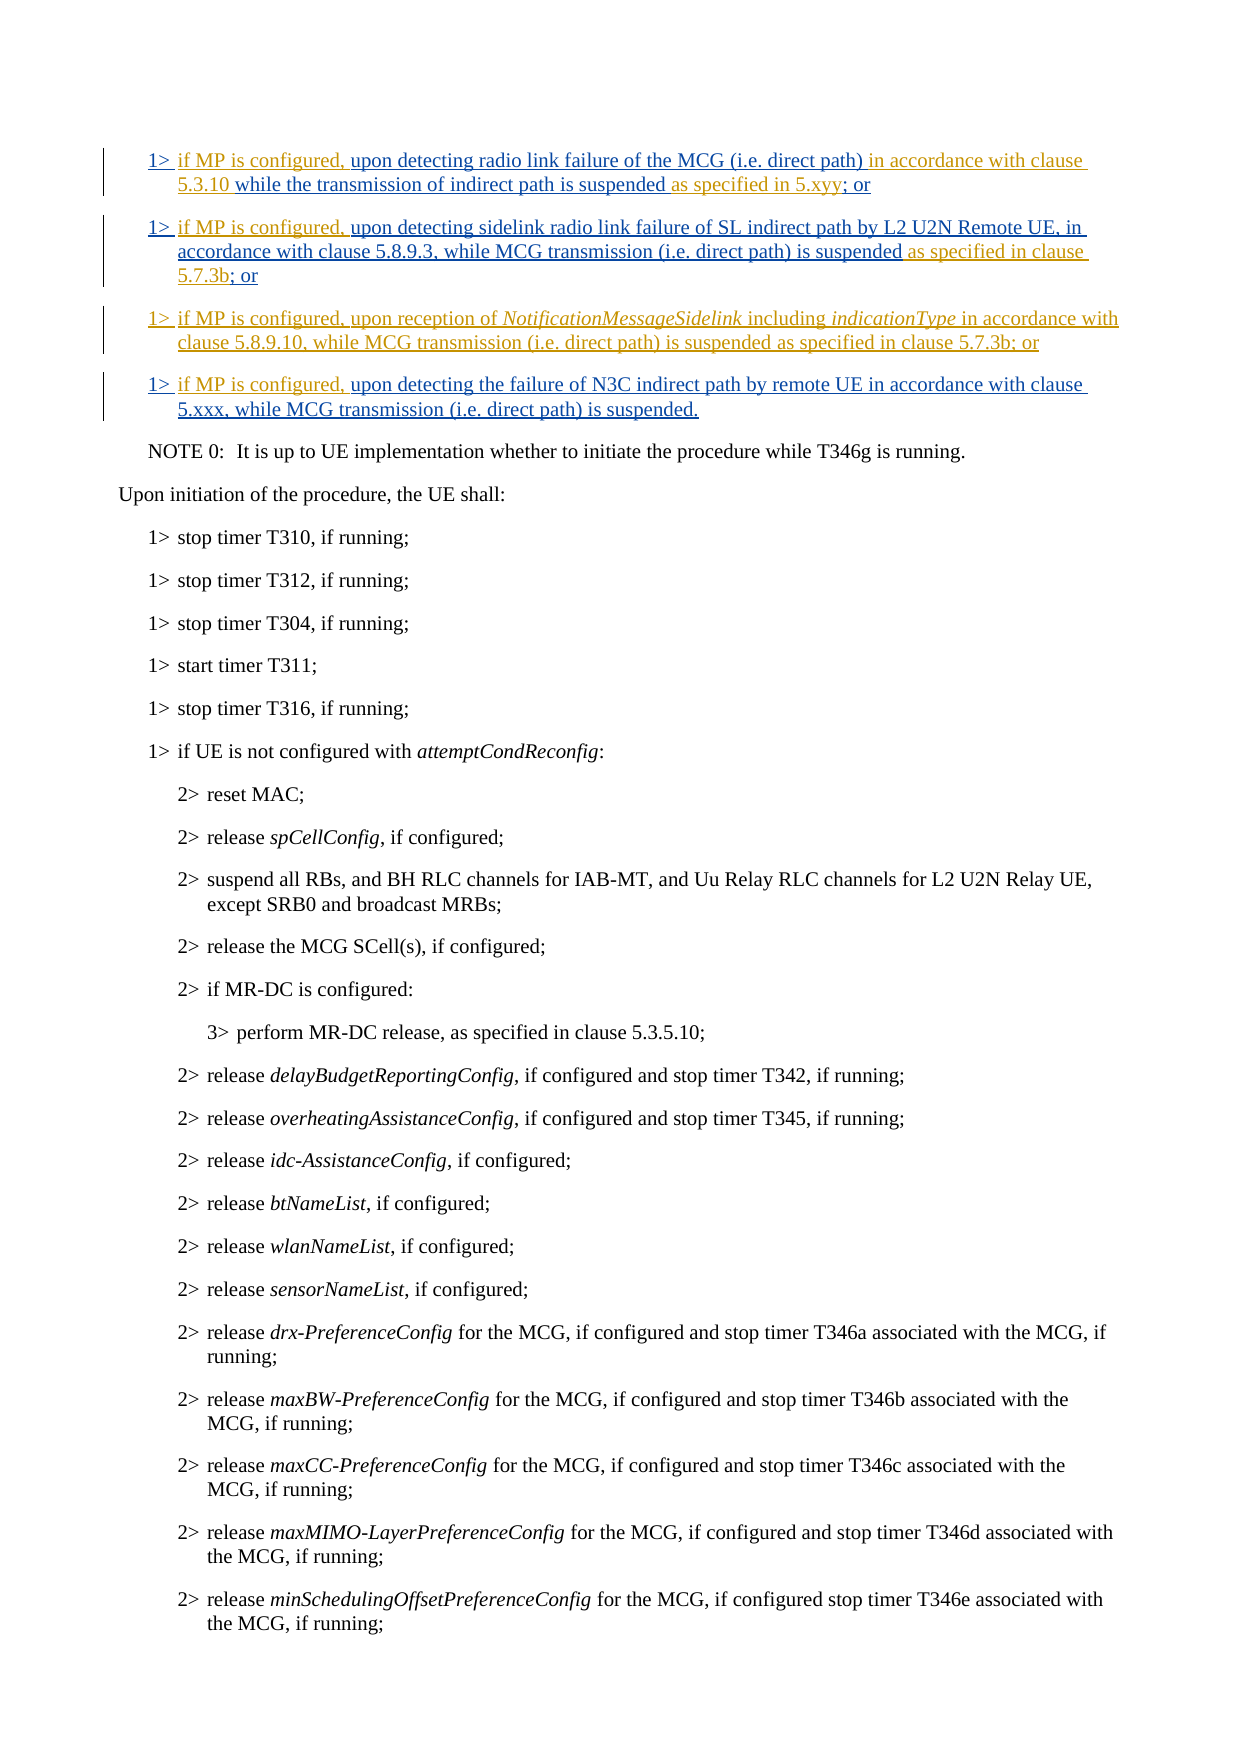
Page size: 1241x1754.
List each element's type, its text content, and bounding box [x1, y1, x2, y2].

text 2> release spCellConfig, if configured; [177, 824, 1122, 849]
text 2> release maxCC-PreferenceConfig for the MCG, if configured and stop timer T346c associated with the MCG, if running; [177, 1453, 1122, 1501]
text 2> if MR-DC is configured: [177, 977, 1122, 1001]
text 2> release delayBudgetReportingConfig, if configured and stop timer T342, if running; [177, 1063, 1122, 1087]
text 3> perform MR-DC release, as specified in clause 5.3.5.10; [207, 1020, 1122, 1044]
text 2> release maxBW-PreferenceConfig for the MCG, if configured and stop timer T346b associated with the MCG, if running; [177, 1386, 1122, 1434]
text 2> release btNameList, if configured; [177, 1191, 1122, 1215]
text 2> reset MAC; [177, 782, 1122, 806]
text 1> if UE is not configured with attemptCondReconfig: [148, 739, 1122, 763]
text 2> release idc-AssistanceConfig, if configured; [177, 1148, 1122, 1172]
text 2> release drx-PreferenceConfig for the MCG, if configured and stop timer T346a associated with the MCG, if running; [177, 1319, 1122, 1368]
text 2> suspend all RBs, and BH RLC channels for IAB-MT, and Uu Relay RLC channels for L2 U2N Relay UE, except SRB0 and broadcast MRBs; [177, 867, 1122, 916]
text Upon initiation of the procedure, the UE shall: [118, 482, 1122, 506]
text 1> start timer T311; [148, 653, 1122, 677]
text 1> stop timer T304, if running; [148, 611, 1122, 634]
text 2> release the MCG SCell(s), if configured; [177, 934, 1122, 958]
text 1> stop timer T310, if running; [148, 525, 1122, 549]
text 2> release minSchedulingOffsetPreferenceConfig for the MCG, if configured stop timer T346e associated with the MCG, if running; [177, 1587, 1122, 1635]
text 2> release overheatingAssistanceConfig, if configured and stop timer T345, if running; [177, 1106, 1122, 1129]
text 1> stop timer T316, if running; [148, 696, 1122, 720]
text 2> release sensorNameList, if configured; [177, 1277, 1122, 1301]
text 1> stop timer T312, if running; [148, 568, 1122, 592]
text 2> release wlanNameList, if configured; [177, 1234, 1122, 1258]
text NOTE 0: It is up to UE implementation whether to initiate the procedure while T346g is running. [148, 439, 1122, 463]
text 2> release maxMIMO-LayerPreferenceConfig for the MCG, if configured and stop timer T346d associated with the MCG, if running; [177, 1520, 1122, 1568]
